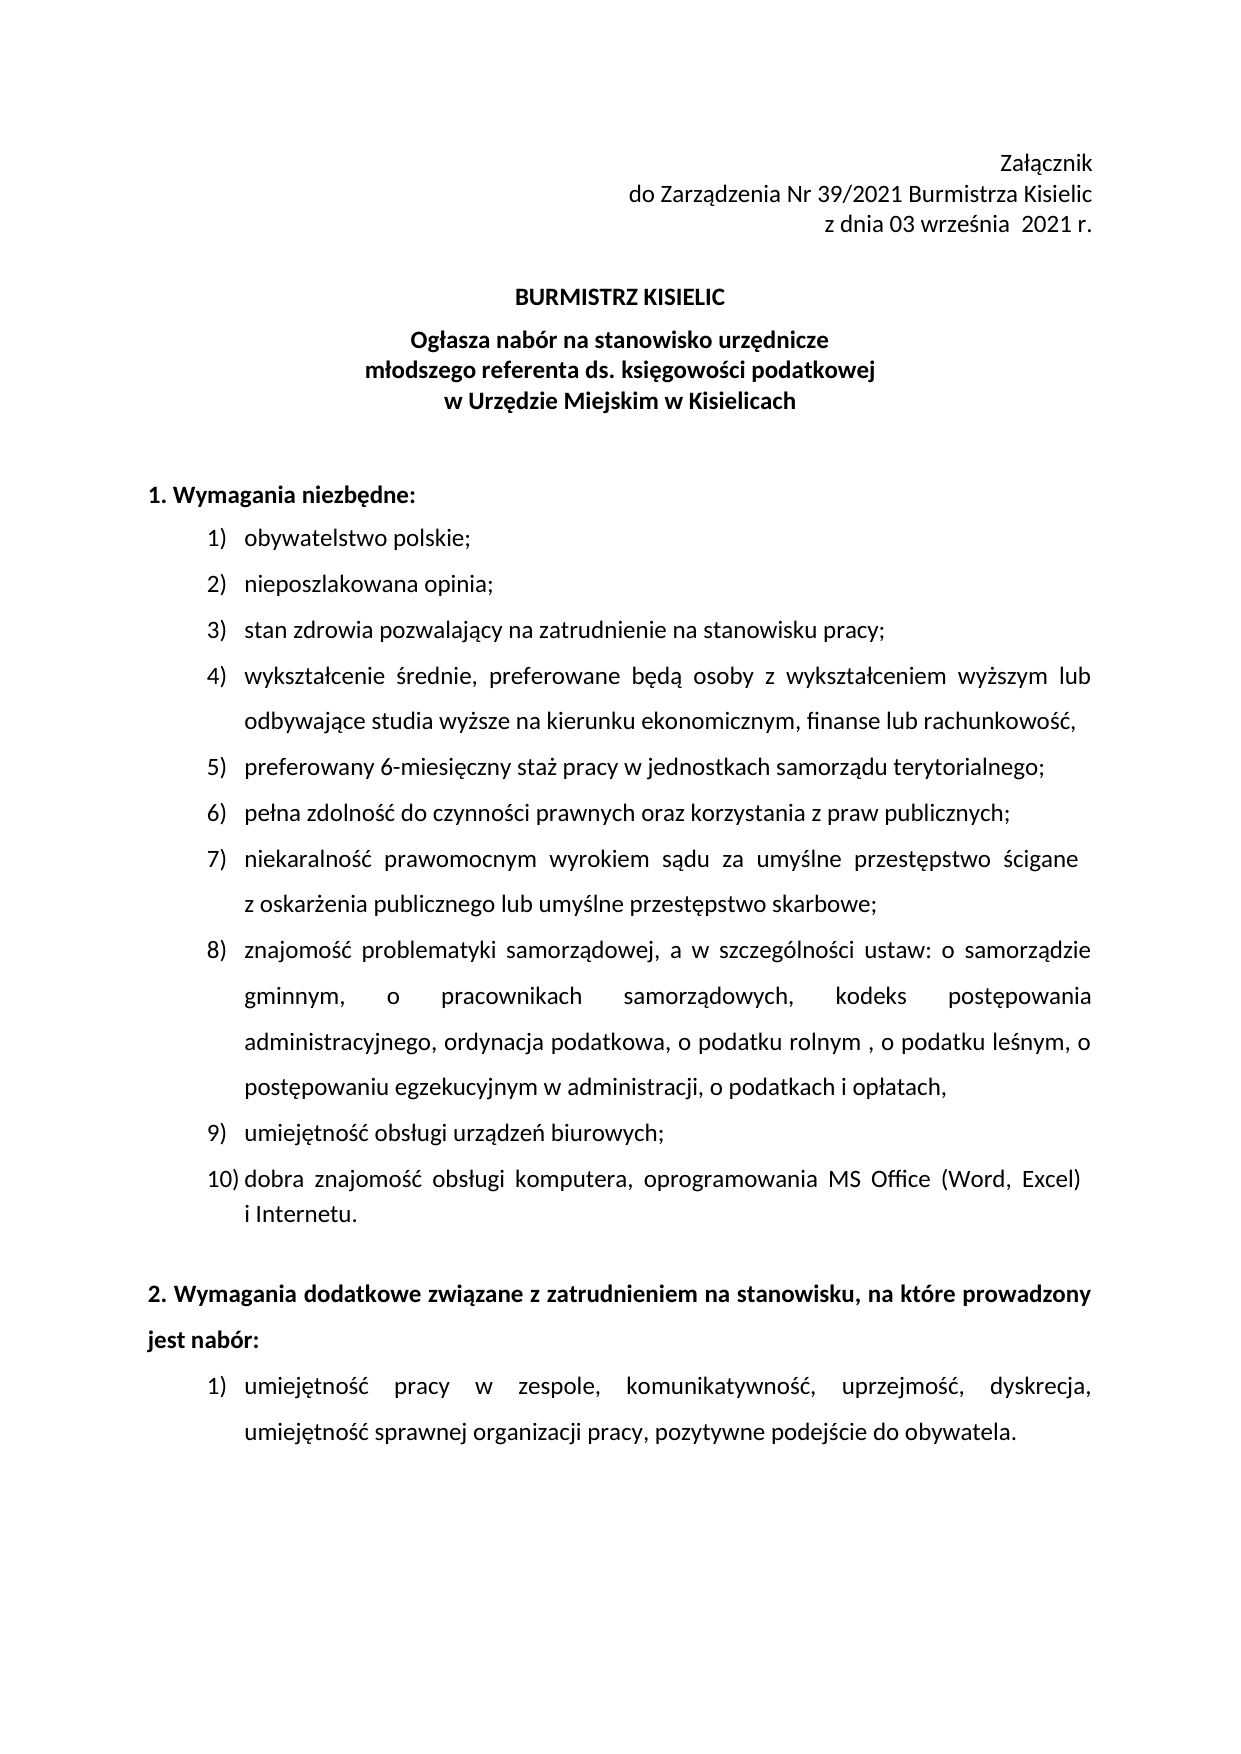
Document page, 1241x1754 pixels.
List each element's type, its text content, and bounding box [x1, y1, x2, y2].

list niekaralność prawomocnym wyrokiem sądu za umyślne przestępstwo ścigane z oskarżenia publicznego lub umyślne przestępstwo skarbowe; [207, 843, 1093, 919]
text Załącznik [467, 148, 1093, 178]
list znajomość problematyki samorządowej, a w szczególności ustaw: o samorządzie gminnym, o pracownikach samorządowych, kodeks postępowania administracyjnego, ordynacja podatkowa, o podatku rolnym , o podatku leśnym, o postępowaniu egzekucyjnym w administracji, o podatkach i opłatach, [207, 934, 1093, 1102]
list nieposzlakowana opinia; [207, 568, 1093, 599]
text w Urzędzie Miejskim w Kisielicach [148, 385, 1093, 415]
text Ogłasza nabór na stanowisko urzędnicze [147, 324, 1093, 354]
list umiejętność pracy w zespole, komunikatywność, uprzejmość, dyskrecja, umiejętność sprawnej organizacji pracy, pozytywne podejście do obywatela. [207, 1370, 1093, 1446]
list dobra znajomość obsługi komputera, oprogramowania MS Office (Word, Excel) i Internetu. [207, 1163, 1093, 1228]
text 2. Wymagania dodatkowe związane z zatrudnieniem na stanowisku, na które prowadzony jest nabór: [148, 1278, 1093, 1355]
list preferowany 6-miesięczny staż pracy w jednostkach samorządu terytorialnego; [207, 751, 1093, 782]
text młodszego referenta ds. księgowości podatkowej [148, 354, 1093, 385]
text 1. Wymagania niezbędne: [148, 479, 1092, 510]
text BURMISTRZ KISIELIC [467, 281, 773, 312]
list wykształcenie średnie, preferowane będą osoby z wykształceniem wyższym lub odbywające studia wyższe na kierunku ekonomicznym, finanse lub rachunkowość, [207, 660, 1093, 736]
text do Zarządzenia Nr 39/2021 Burmistrza Kisielic [467, 178, 1093, 209]
text z dnia 03 września 2021 r. [467, 209, 1093, 239]
list obywatelstwo polskie; [207, 523, 1093, 553]
list umiejętność obsługi urządzeń biurowych; [207, 1117, 1093, 1148]
list pełna zdolność do czynności prawnych oraz korzystania z praw publicznych; [207, 797, 1093, 827]
list stan zdrowia pozwalający na zatrudnienie na stanowisku pracy; [207, 614, 1093, 644]
